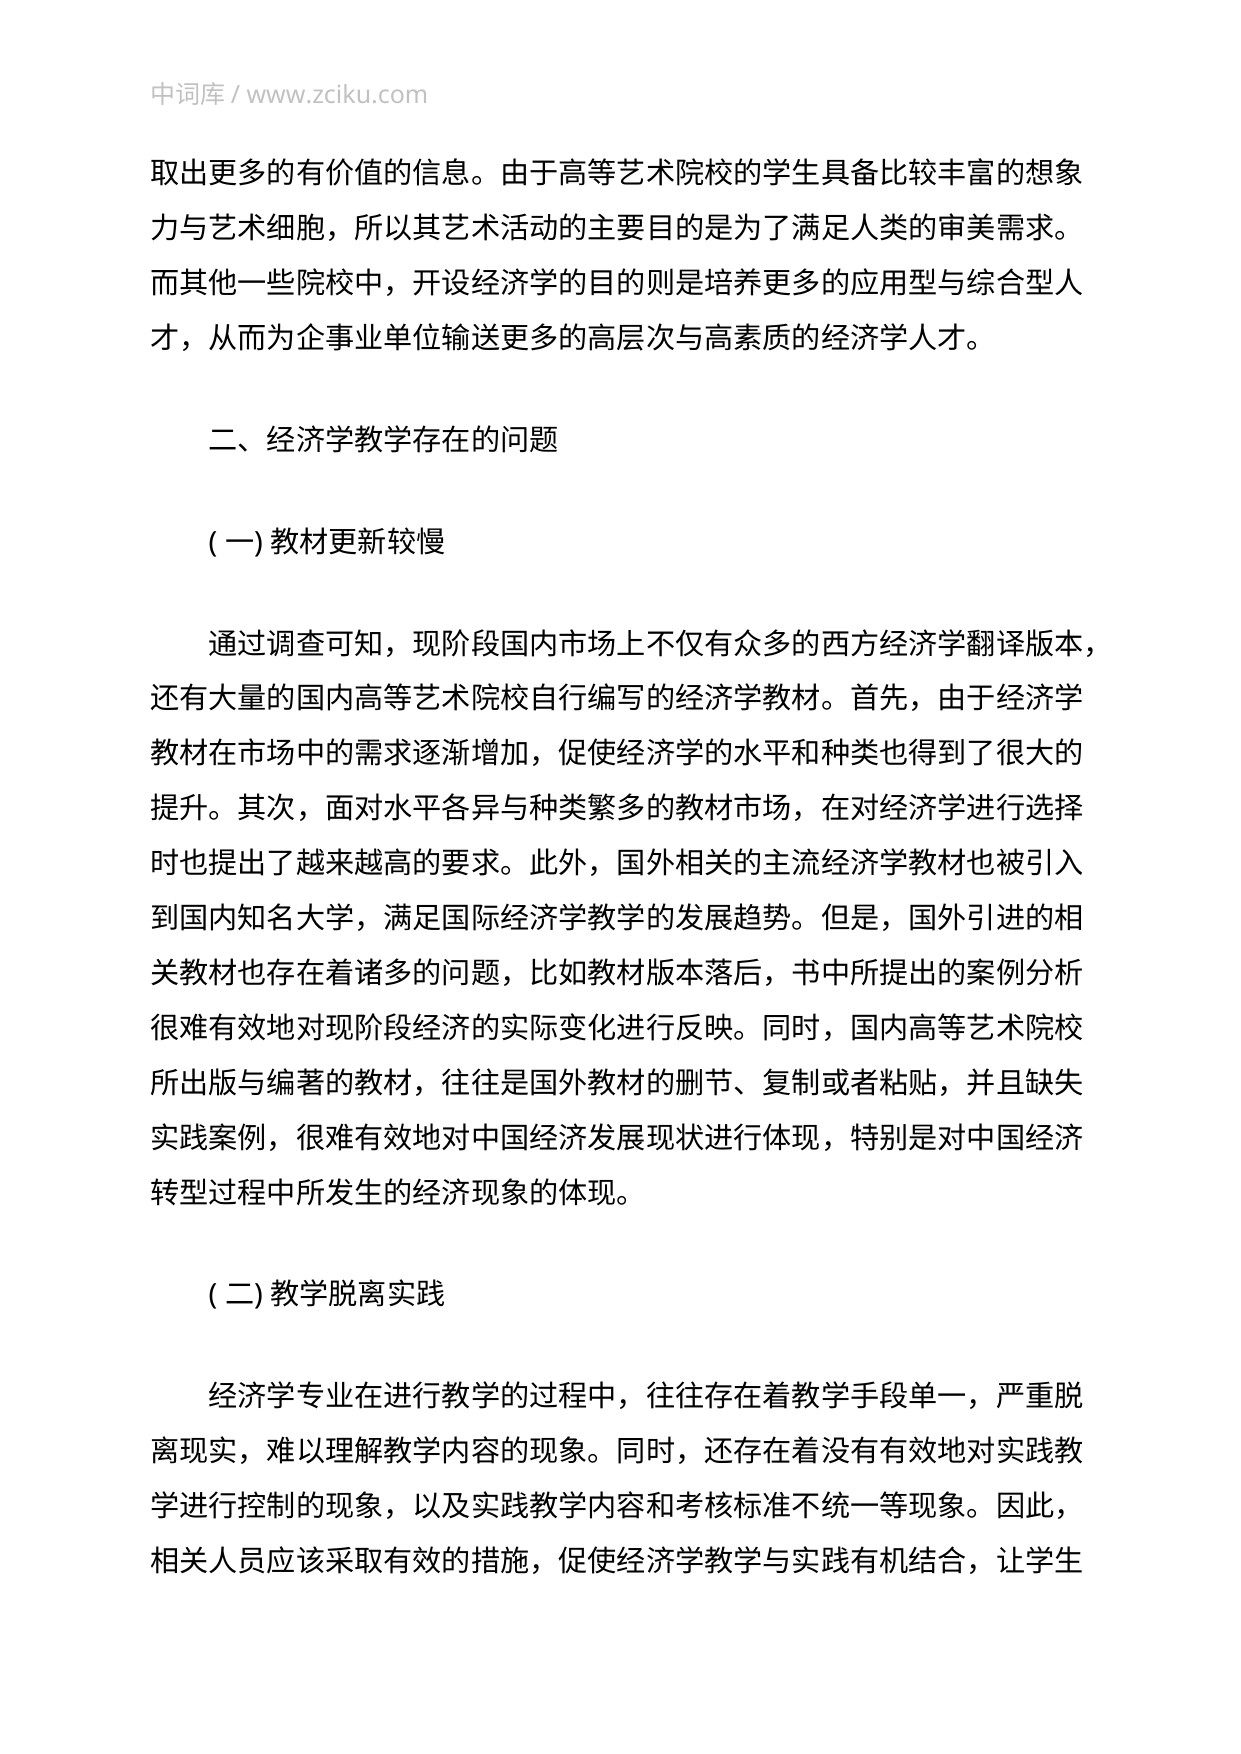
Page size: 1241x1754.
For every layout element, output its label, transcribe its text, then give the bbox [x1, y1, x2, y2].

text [150, 150, 1090, 357]
text ( 一) 教材更新较慢 [150, 518, 1090, 561]
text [150, 1373, 1090, 1580]
text 二、经济学教学存在的问题 [150, 416, 1090, 459]
text ( 二) 教学脱离实践 [150, 1271, 1090, 1313]
text 通过调查可知，现阶段国内市场上不仅有众多的西方经济学翻译版本，还有大量的国内高等艺术院校自行编写的经济学教材。首先，由于经济学教材在市场中的需求逐渐增加，促使经济学的水平和种类也得到了很大的提升。其次，面对水平各异与种类繁多的教材市场，在对经济学进行选择时也提出了越来越高的要求。此外，国外相关的主流经济学教材也被引入到国内知名大学，满足国际经济学教学的发展趋势。但是，国外引进的相关教材也存在着诸多的问题，比如教材版本落后，书中所提出的案例分析很难有效地对现阶段经济的实际变化进行反映。同时，国内高等艺术院校所出版与编著的教材，往往是国外教材的删节、复制或者粘贴，并且缺失实践案例，很难有效地对中国经济发展现状进行体现，特别是对中国经济转型过程中所发生的经济现象的体现。 [150, 620, 1090, 1211]
